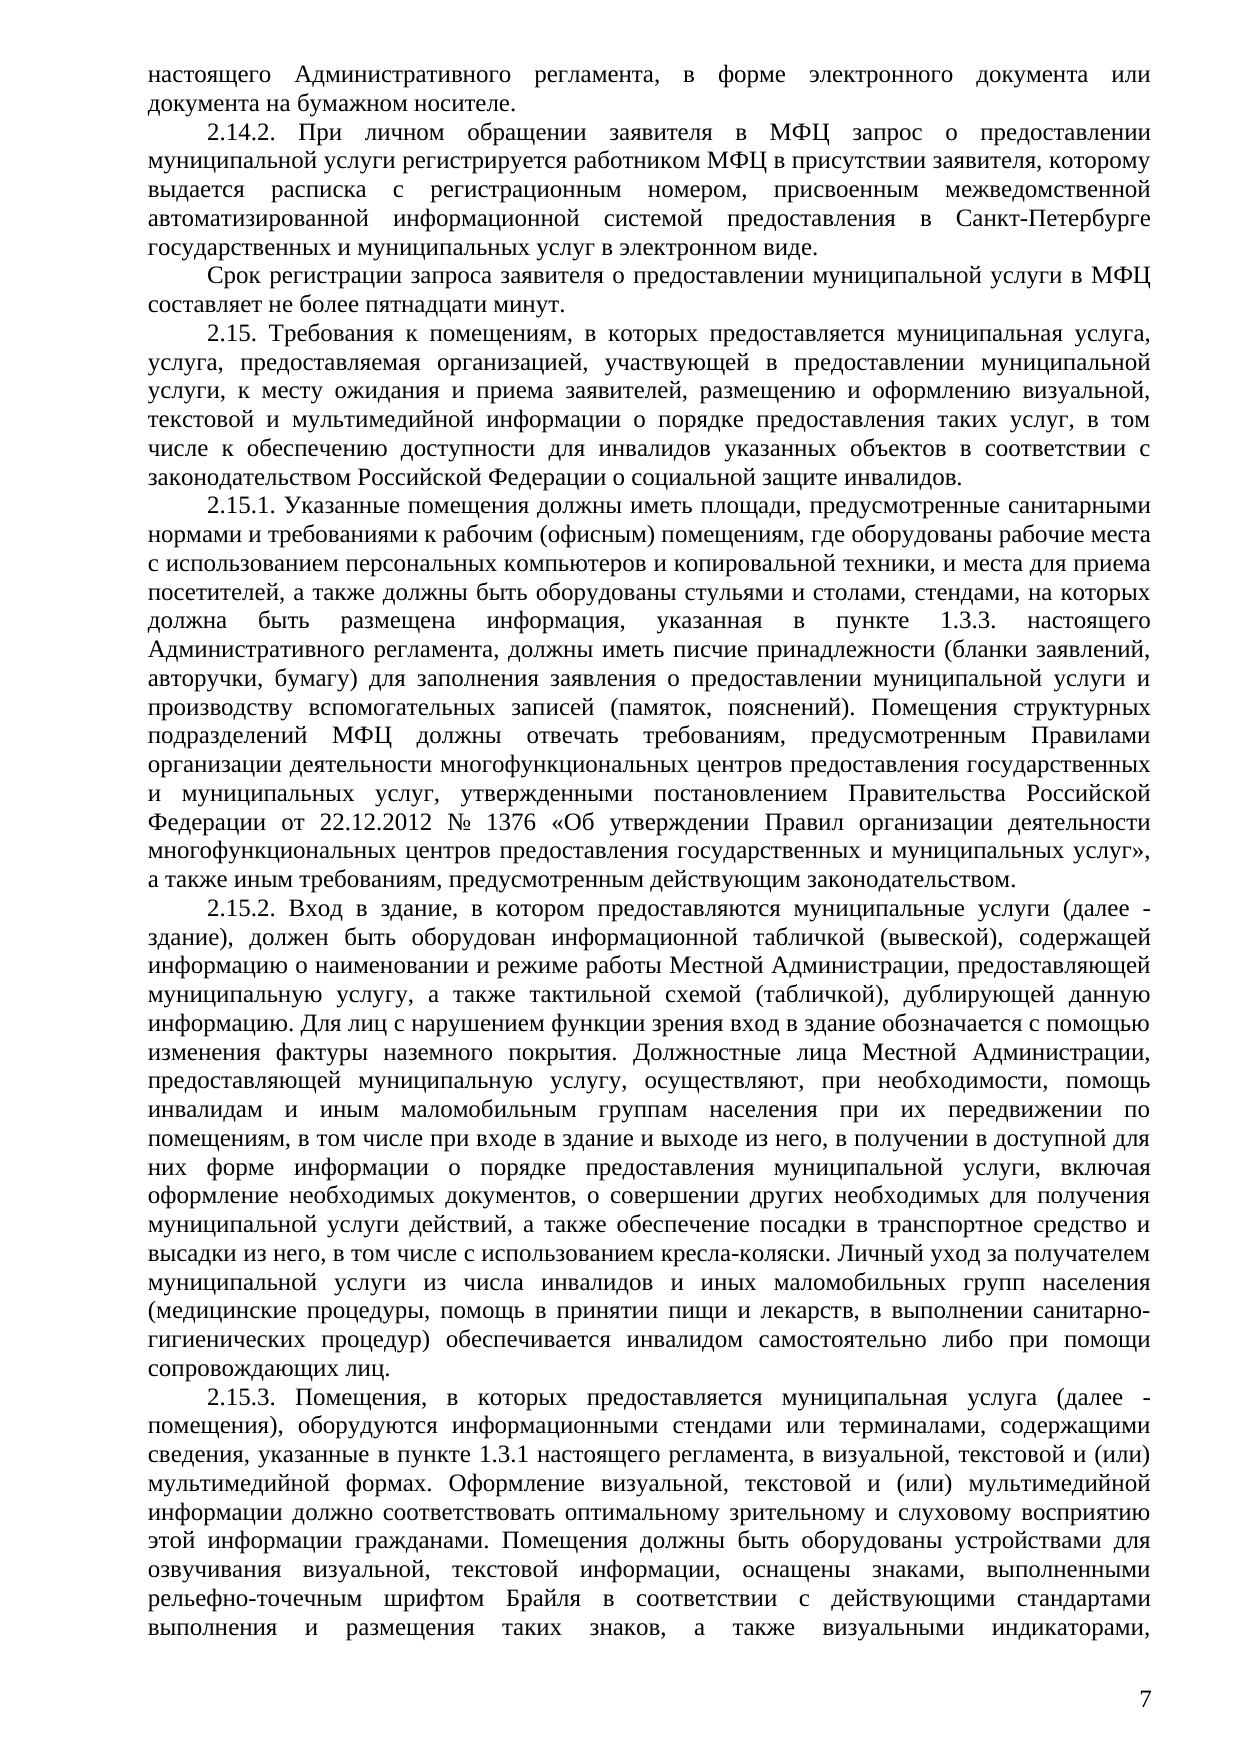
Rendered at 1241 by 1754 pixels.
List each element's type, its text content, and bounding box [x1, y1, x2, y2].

text Срок регистрации запроса заявителя о предоставлении муниципальной услуги в МФЦ составляет не более пятнадцати минут. [148, 260, 1152, 318]
text 2.15.1. Указанные помещения должны иметь площади, предусмотренные санитарными нормами и требованиями к рабочим (офисным) помещениям, где оборудованы рабочие места с использованием персональных компьютеров и копировальной техники, и места для приема посетителей, а также должны быть оборудованы стульями и столами, стендами, на которых должна быть размещена информация, указанная в пункте 1.3.3. настоящего Административного регламента, должны иметь писчие принадлежности (бланки заявлений, авторучки, бумагу) для заполнения заявления о предоставлении муниципальной услуги и производству вспомогательных записей (памяток, пояснений). Помещения структурных подразделений МФЦ должны отвечать требованиям, предусмотренным Правилами организации деятельности многофункциональных центров предоставления государственных и муниципальных услуг, утвержденными постановлением Правительства Российской Федерации от 22.12.2012 № 1376 «Об утверждении Правил организации деятельности многофункциональных центров предоставления государственных и муниципальных услуг», а также иным требованиям, предусмотренным действующим законодательством. [148, 490, 1152, 893]
text 2.14.2. При личном обращении заявителя в МФЦ запрос о предоставлении муниципальной услуги регистрируется работником МФЦ в присутствии заявителя, которому выдается расписка с регистрационным номером, присвоенным межведомственной автоматизированной информационной системой предоставления в Санкт-Петербурге государственных и муниципальных услуг в электронном виде. [148, 117, 1152, 260]
text 2.15.2. Вход в здание, в котором предоставляются муниципальные услуги (далее - здание), должен быть оборудован информационной табличкой (вывеской), содержащей информацию о наименовании и режиме работы Местной Администрации, предоставляющей муниципальную услугу, а также тактильной схемой (табличкой), дублирующей данную информацию. Для лиц с нарушением функции зрения вход в здание обозначается с помощью изменения фактуры наземного покрытия. Должностные лица Местной Администрации, предоставляющей муниципальную услугу, осуществляют, при необходимости, помощь инвалидам и иным маломобильным группам населения при их передвижении по помещениям, в том числе при входе в здание и выходе из него, в получении в доступной для них форме информации о порядке предоставления муниципальной услуги, включая оформление необходимых документов, о совершении других необходимых для получения муниципальной услуги действий, а также обеспечение посадки в транспортное средство и высадки из него, в том числе с использованием кресла-коляски. Личный уход за получателем муниципальной услуги из числа инвалидов и иных маломобильных групп населения (медицинские процедуры, помощь в принятии пищи и лекарств, в выполнении санитарно-гигиенических процедур) обеспечивается инвалидом самостоятельно либо при помощи сопровождающих лиц. [148, 893, 1152, 1382]
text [148, 1382, 1152, 1640]
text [148, 59, 1152, 117]
text 2.15. Требования к помещениям, в которых предоставляется муниципальная услуга, услуга, предоставляемая организацией, участвующей в предоставлении муниципальной услуги, к месту ожидания и приема заявителей, размещению и оформлению визуальной, текстовой и мультимедийной информации о порядке предоставления таких услуг, в том числе к обеспечению доступности для инвалидов указанных объектов в соответствии с законодательством Российской Федерации о социальной защите инвалидов. [148, 318, 1152, 490]
